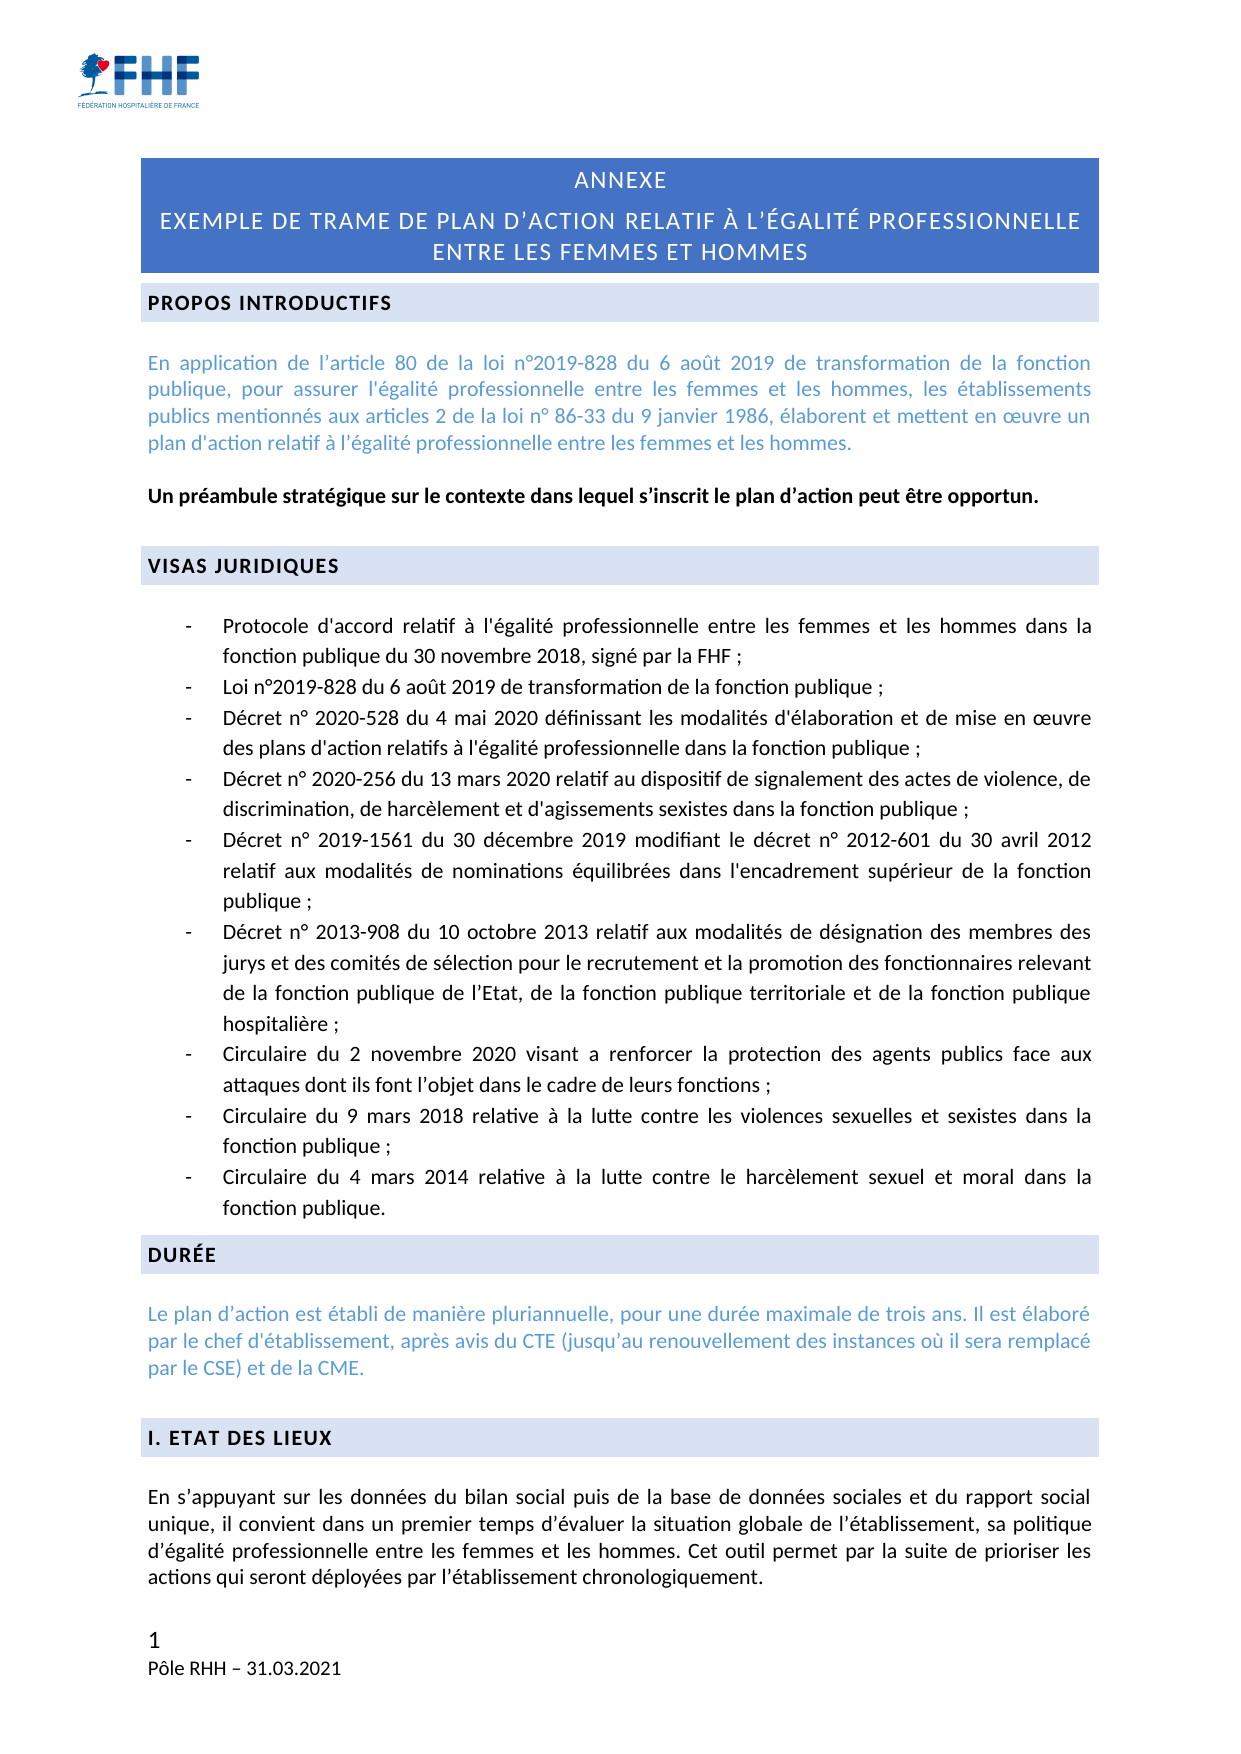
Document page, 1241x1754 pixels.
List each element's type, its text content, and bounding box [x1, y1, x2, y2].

text En s’appuyant sur les données du bilan social puis de la base de données sociales et du rapport social unique, il convient dans un premier temps d’évaluer la situation globale de l’établissement, sa politique d’égalité professionnelle entre les femmes et les hommes. Cet outil permet par la suite de prioriser les actions qui seront déployées par l’établissement chronologiquement. [148, 1483, 1092, 1590]
subtitle PROPOS INTRODUCTIFS [148, 289, 1092, 316]
subtitle Durée [148, 1241, 1092, 1268]
list Décret n° 2020-256 du 13 mars 2020 relatif au dispositif de signalement des actes de violence, de discrimination, de harcèlement et d'agissements sexistes dans la fonction publique ; [185, 765, 1092, 822]
text Le plan d’action est établi de manière pluriannuelle, pour une durée maximale de trois ans. Il est élaboré par le chef d'établissement, après avis du CTE (jusqu’au renouvellement des instances où il sera remplacé par le CSE) et de la CME. [148, 1301, 1092, 1381]
text Un préambule stratégique sur le contexte dans lequel s’inscrit le plan d’action peut être opportun. [148, 482, 1092, 509]
text En application de l’article 80 de la loi n°2019-828 du 6 août 2019 de transformation de la fonction publique, pour assurer l'égalité professionnelle entre les femmes et les hommes, les établissements publics mentionnés aux articles 2 de la loi n° 86-33 du 9 janvier 1986, élaborent et mettent en œuvre un plan d'action relatif à l’égalité professionnelle entre les femmes et les hommes. [148, 349, 1092, 456]
list Circulaire du 2 novembre 2020 visant a renforcer la protection des agents publics face aux attaques dont ils font l’objet dans le cadre de leurs fonctions ; [185, 1041, 1092, 1098]
list Circulaire du 9 mars 2018 relative à la lutte contre les violences sexuelles et sexistes dans la fonction publique ; [185, 1102, 1092, 1159]
list Décret n° 2013-908 du 10 octobre 2013 relatif aux modalités de désignation des membres des jurys et des comités de sélection pour le recrutement et la promotion des fonctionnaires relevant de la fonction publique de l’Etat, de la fonction publique territoriale et de la fonction publique hospitalière ; [185, 918, 1092, 1037]
subtitle Visas juridiques [148, 552, 1092, 579]
list Décret n° 2019-1561 du 30 décembre 2019 modifiant le décret n° 2012-601 du 30 avril 2012 relatif aux modalités de nominations équilibrées dans l'encadrement supérieur de la fonction publique ; [185, 826, 1092, 914]
subtitle I. Etat des lieux [148, 1424, 1092, 1451]
subtitle exemple de TRAME de plan d’action relatif à l’égalité professionnelle entre les femmes et hommes [148, 199, 1092, 266]
list Loi n°2019-828 du 6 août 2019 de transformation de la fonction publique ; [185, 673, 1092, 700]
subtitle ANNEXE [148, 164, 1092, 195]
picture [57, 32, 218, 127]
list Protocole d'accord relatif à l'égalité professionnelle entre les femmes et les hommes dans la fonction publique du 30 novembre 2018, signé par la FHF ; [185, 612, 1092, 669]
list Décret n° 2020-528 du 4 mai 2020 définissant les modalités d'élaboration et de mise en œuvre des plans d'action relatifs à l'égalité professionnelle dans la fonction publique ; [185, 704, 1092, 761]
list Circulaire du 4 mars 2014 relative à la lutte contre le harcèlement sexuel et moral dans la fonction publique. [185, 1163, 1092, 1220]
